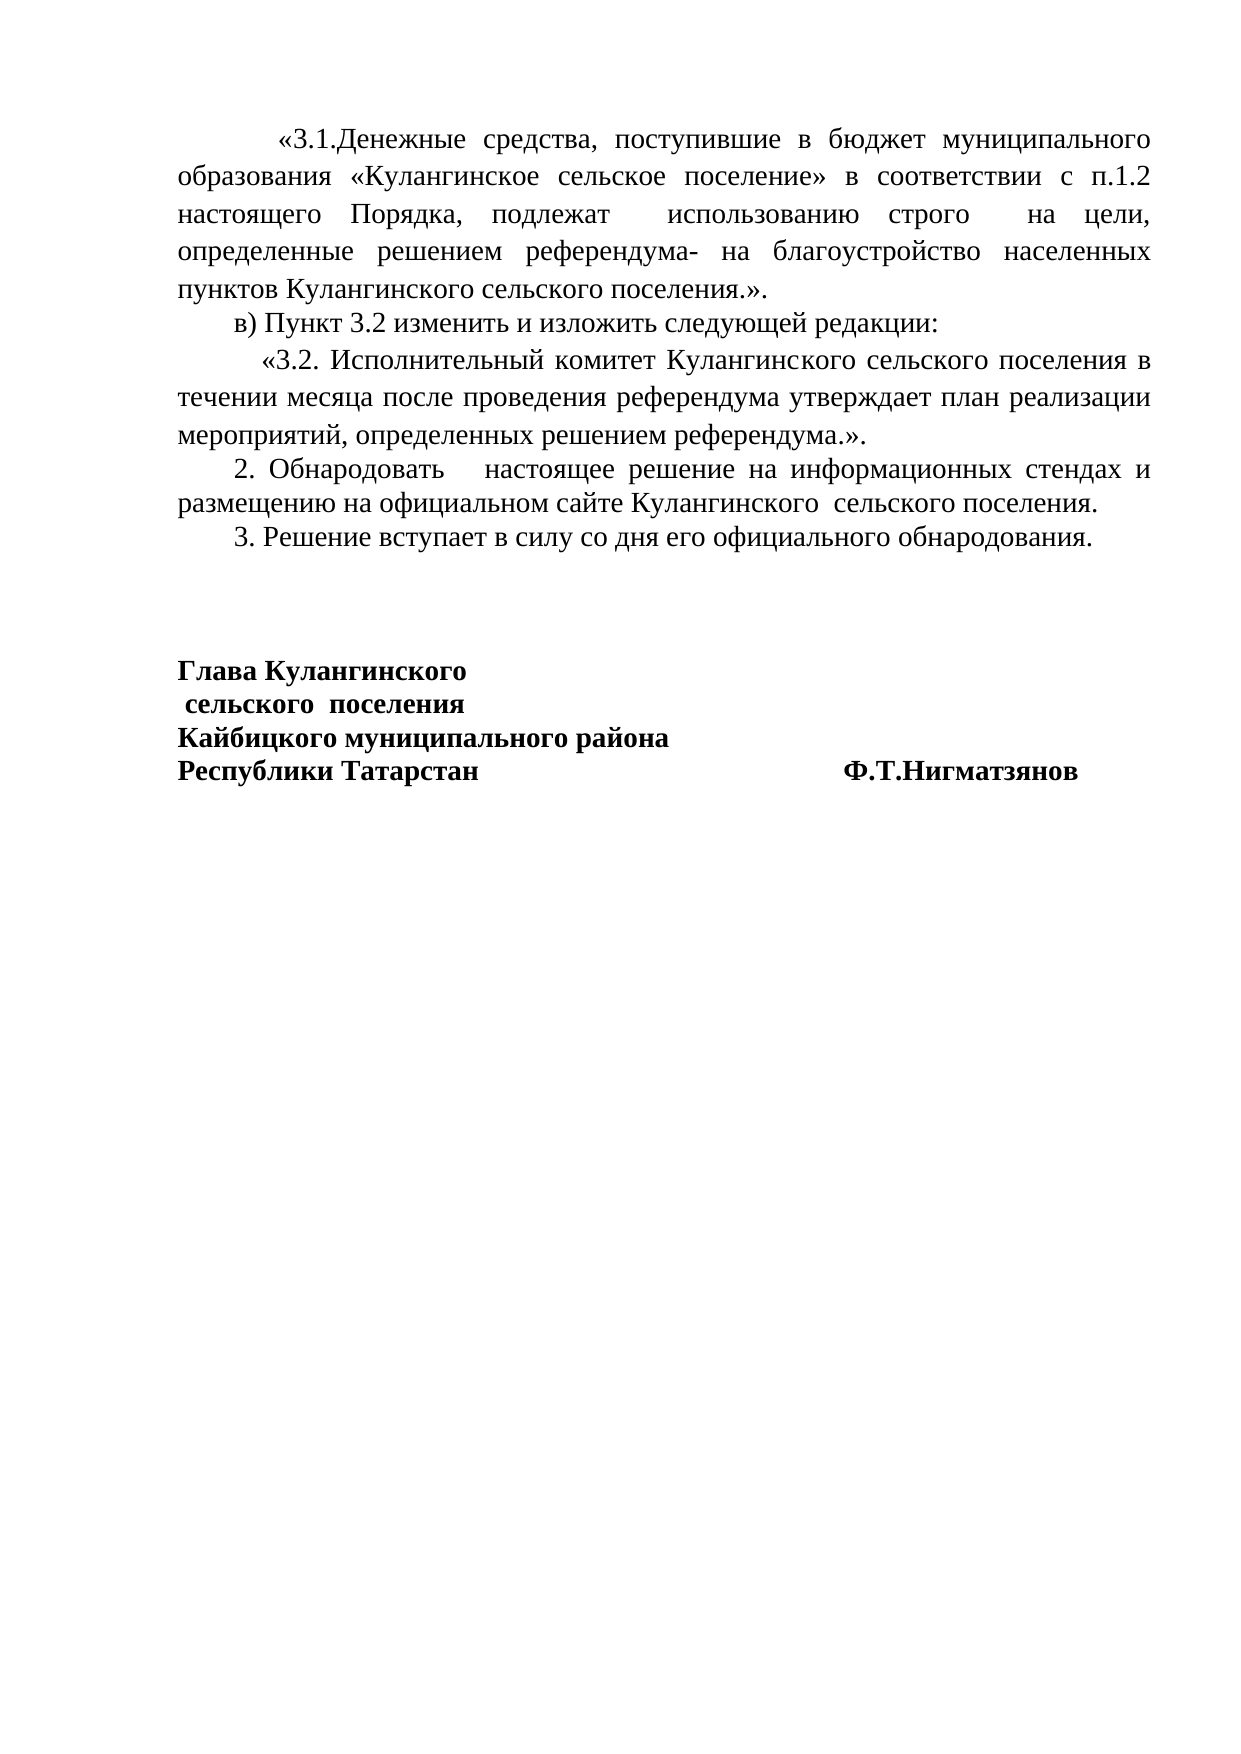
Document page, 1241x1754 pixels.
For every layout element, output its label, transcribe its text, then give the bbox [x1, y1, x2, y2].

text «3.2. Исполнительный комитет Кулангинского сельского поселения в течении месяца после проведения референдума утверждает план реализации мероприятий, определенных решением референдума.». [177, 339, 1152, 452]
text 2. Обнародовать настоящее решение на информационных стендах и размещению на официальном сайте Кулангинского сельского поселения. [177, 452, 1152, 519]
text Глава Кулангинского [177, 653, 1152, 686]
text сельского поселения [177, 686, 1152, 720]
text 3. Решение вступает в силу со дня его официального обнародования. [177, 519, 1152, 552]
text «3.1.Денежные средства, поступившие в бюджет муниципального образования «Кулангинское сельское поселение» в соответствии с п.1.2 настоящего Порядка, подлежат использованию строго на цели, определенные решением референдума- на благоустройство населенных пунктов Кулангинского сельского поселения.». [177, 118, 1152, 306]
text Республики Татарстан Ф.Т.Нигматзянов [177, 753, 1152, 787]
text Кайбицкого муниципального района [177, 720, 1152, 753]
text в) Пункт 3.2 изменить и изложить следующей редакции: [177, 306, 1152, 339]
